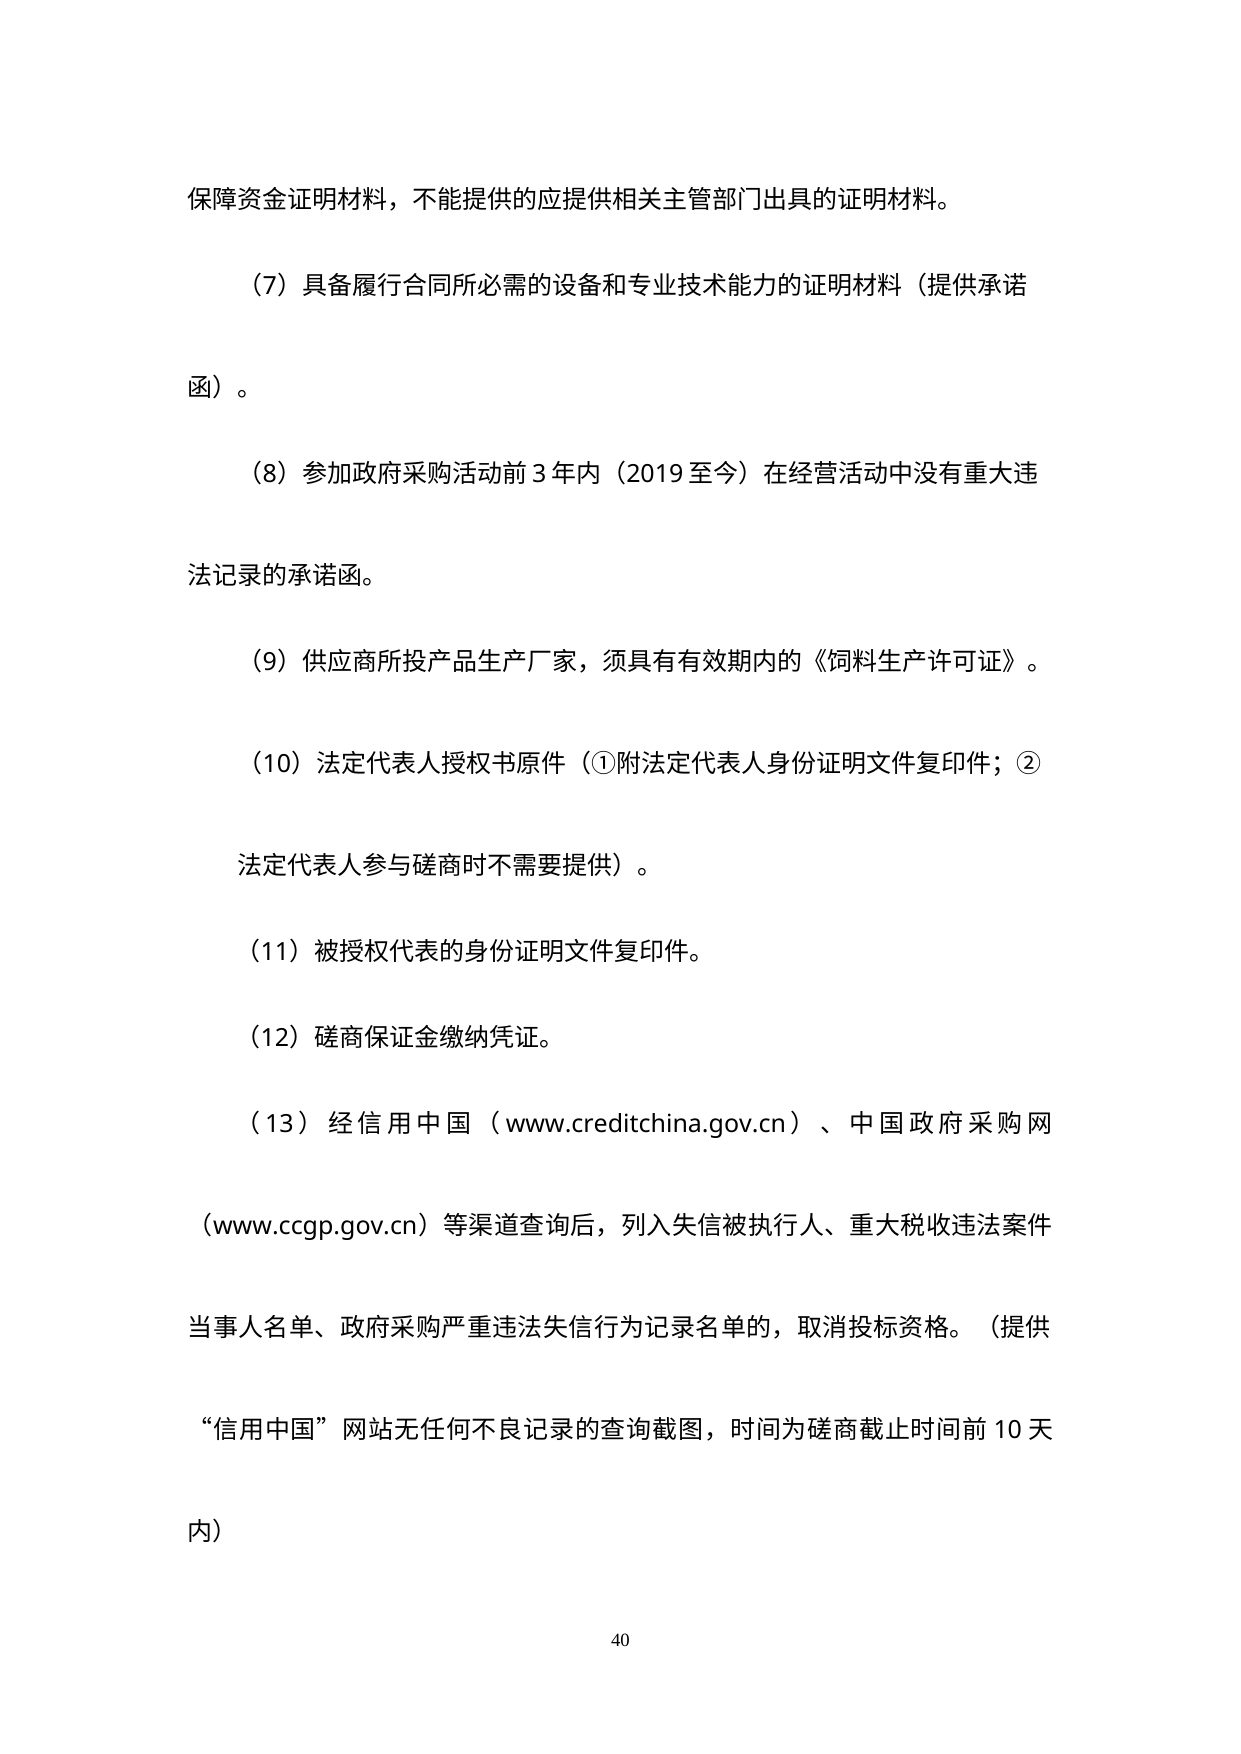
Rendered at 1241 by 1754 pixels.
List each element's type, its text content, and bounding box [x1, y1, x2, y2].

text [187, 164, 1053, 232]
text （11）被授权代表的身份证明文件复印件。 [187, 916, 1053, 983]
text （8）参加政府采购活动前3年内（2019至今）在经营活动中没有重大违法记录的承诺函。 [187, 438, 1053, 608]
text （9）供应商所投产品生产厂家，须具有有效期内的《饲料生产许可证》。（10）法定代表人授权书原件（①附法定代表人身份证明文件复印件；②法定代表人参与磋商时不需要提供）。 [237, 626, 1053, 897]
text （12）磋商保证金缴纳凭证。 [187, 1002, 1053, 1069]
text （13）经信用中国（www.creditchina.gov.cn）、中国政府采购网（www.ccgp.gov.cn）等渠道查询后，列入失信被执行人、重大税收违法案件当事人名单、政府采购严重违法失信行为记录名单的，取消投标资格。（提供“信用中国”网站无任何不良记录的查询截图，时间为磋商截止时间前10天内） [187, 1088, 1053, 1563]
text （7）具备履行合同所必需的设备和专业技术能力的证明材料（提供承诺函）。 [187, 250, 1053, 420]
